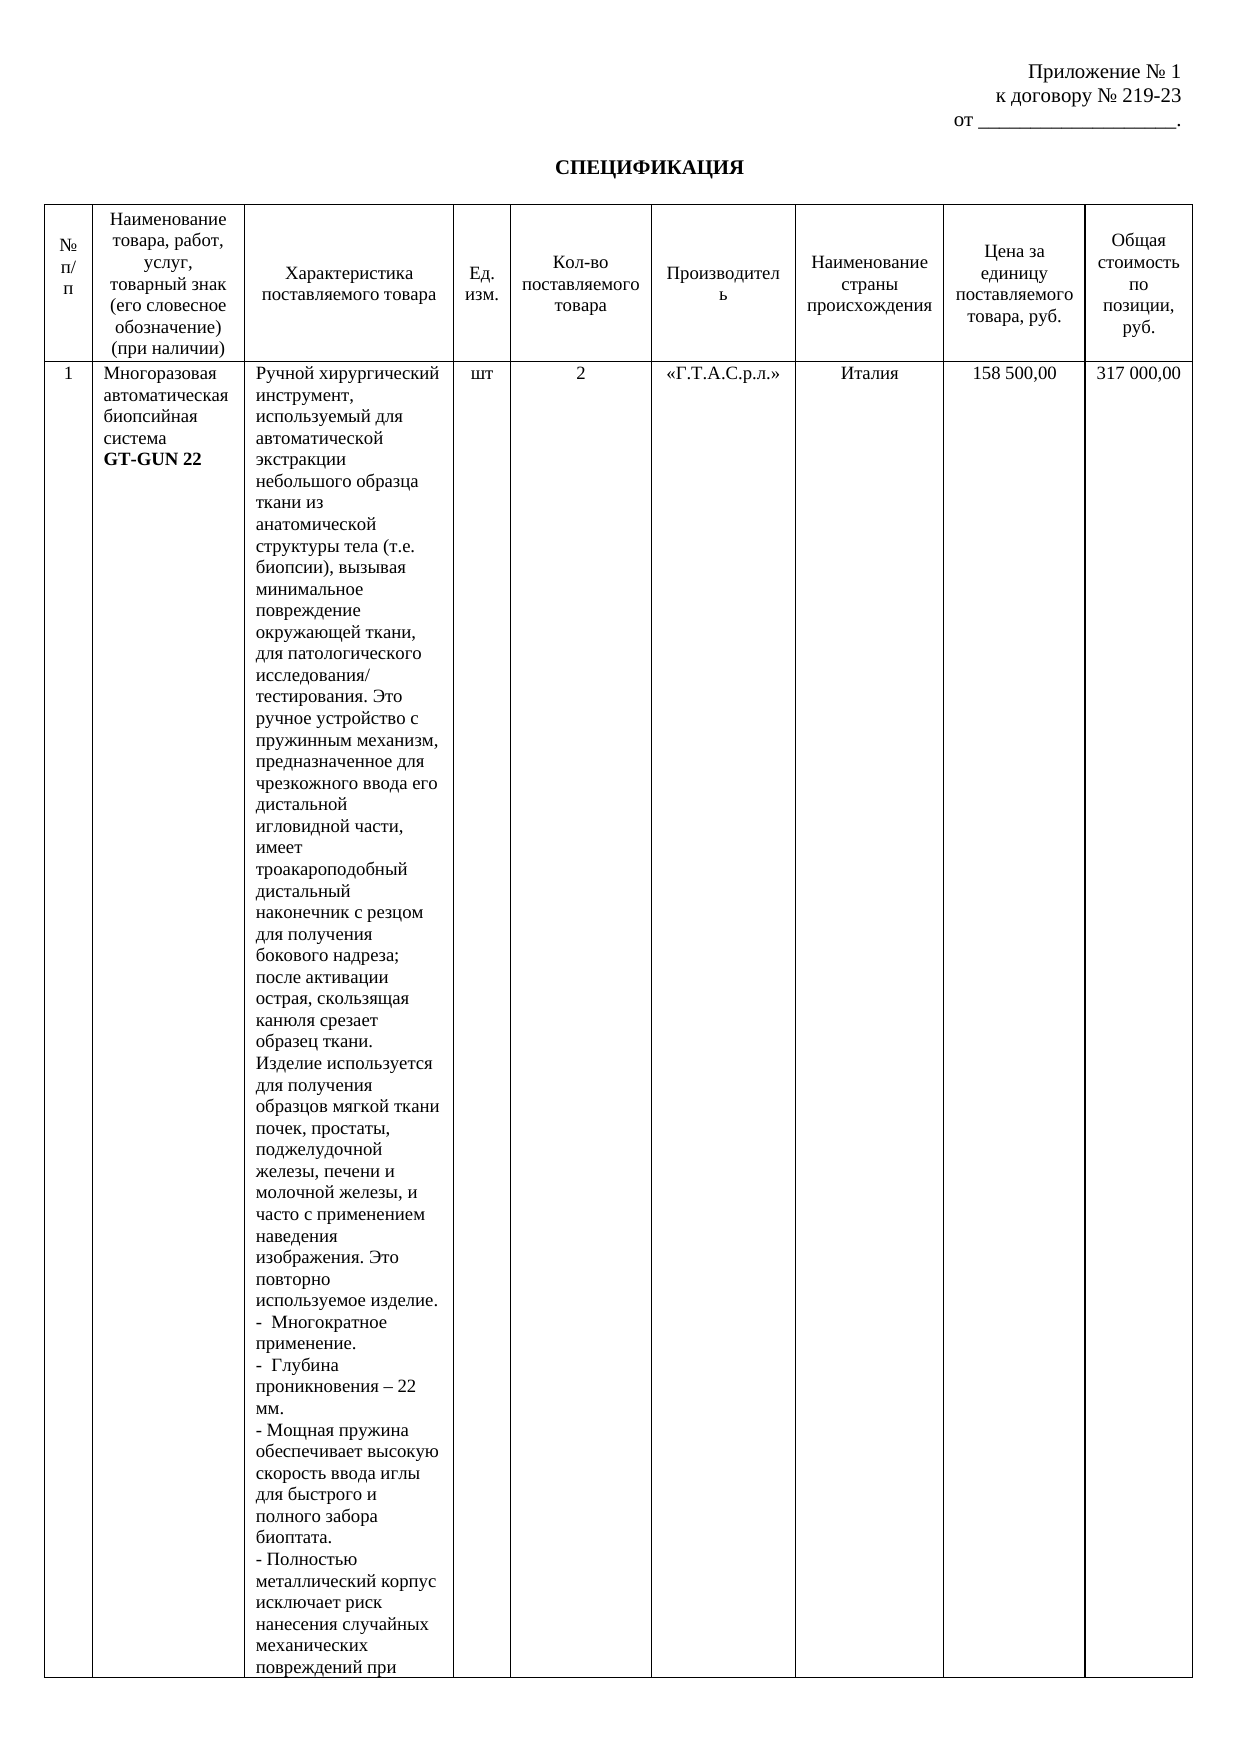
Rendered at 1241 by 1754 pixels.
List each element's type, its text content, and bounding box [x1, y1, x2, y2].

text Приложение № 1 [118, 59, 1181, 83]
table_header Характеристика поставляемого товара [245, 205, 453, 361]
table_header Цена за единицу поставляемого товара, руб. [944, 205, 1084, 361]
table_cell Италия [796, 362, 943, 1677]
table_header Наименование товара, работ, услуг, товарный знак (его словесное обозначение) (при наличии) [93, 205, 244, 361]
table_header № п/п [45, 205, 92, 361]
table_header Общая стоимость по позиции, руб. [1086, 205, 1192, 361]
table_cell 158 500,00 [944, 362, 1084, 1677]
text к договору № 219-23 от ___________________. [568, 83, 1181, 131]
table_header Кол-во поставляемого товара [511, 205, 651, 361]
table_header Наименование страны происхождения [796, 205, 943, 361]
table_header Ед. изм. [454, 205, 510, 361]
table_cell 1 [45, 362, 92, 1677]
text СПЕЦИФИКАЦИЯ [118, 155, 1181, 179]
table_header Производитель [652, 205, 795, 361]
table_cell 317 000,00 [1086, 362, 1192, 1677]
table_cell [93, 362, 244, 1677]
table_cell «Г.Т.А.С.р.л.» [652, 362, 795, 1677]
table_cell 2 [511, 362, 651, 1677]
table_cell шт [454, 362, 510, 1677]
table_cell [245, 362, 453, 1677]
